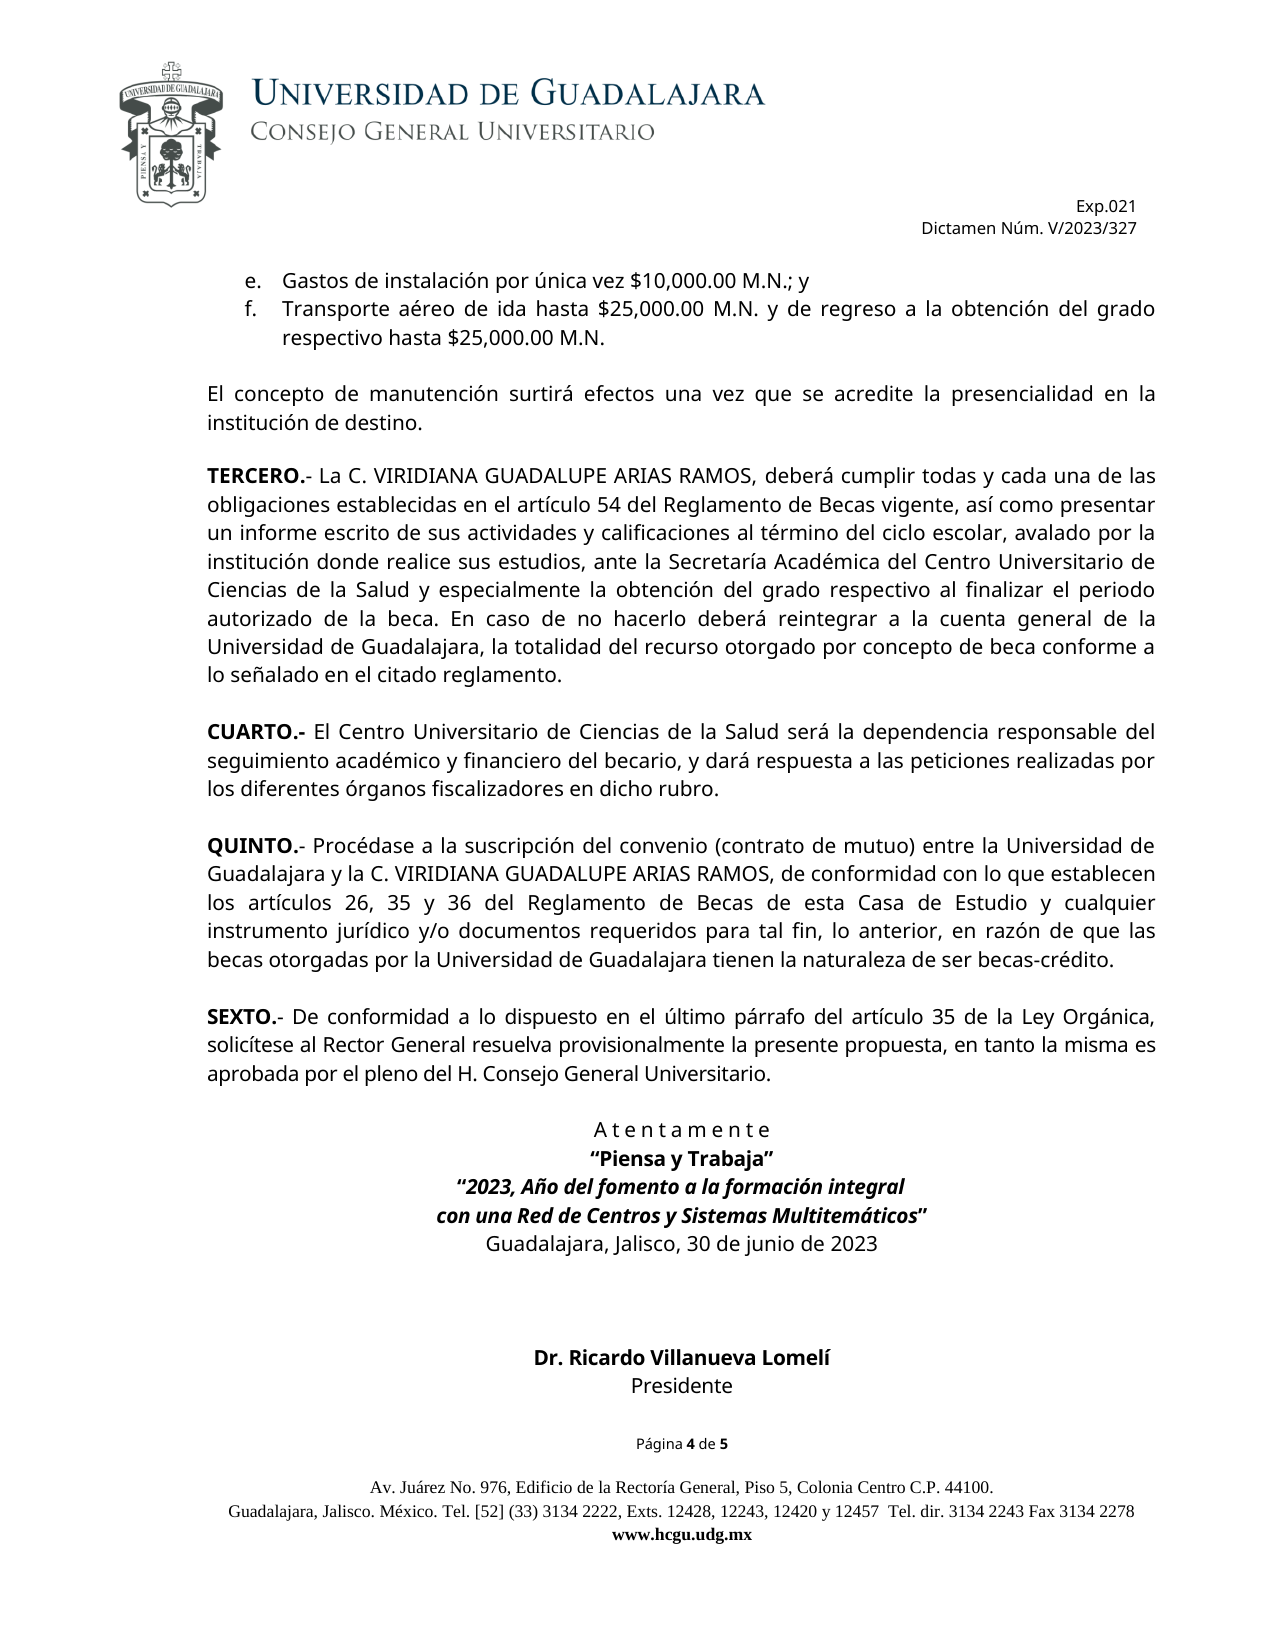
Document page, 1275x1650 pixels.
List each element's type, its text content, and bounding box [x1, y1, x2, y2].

text A t e n t a m e n t e [207, 1116, 1157, 1144]
text con una Red de Centros y Sistemas Multitemáticos” [207, 1201, 1157, 1229]
list Transporte aéreo de ida hasta $25,000.00 M.N. y de regreso a la obtención del grado respectivo hasta $25,000.00 M.N. [244, 294, 1157, 351]
picture [31, 1, 1275, 268]
list Gastos de instalación por única vez $10,000.00 M.N.; y [244, 266, 1157, 294]
text SEXTO.- De conformidad a lo dispuesto en el último párrafo del artículo 35 de la Ley Orgánica, solicítese al Rector General resuelva provisionalmente la presente propuesta, en tanto la misma es aprobada por el pleno del H. Consejo General Universitario. [207, 1002, 1157, 1087]
text Dr. Ricardo Villanueva Lomelí [207, 1343, 1157, 1371]
text Presidente [207, 1371, 1157, 1400]
text “2023, Año del fomento a la formación integral [207, 1172, 1157, 1201]
text Guadalajara, Jalisco, 30 de junio de 2023 [207, 1229, 1157, 1258]
text CUARTO.- El Centro Universitario de Ciencias de la Salud será la dependencia responsable del seguimiento académico y financiero del becario, y dará respuesta a las peticiones realizadas por los diferentes órganos fiscalizadores en dicho rubro. [207, 717, 1157, 803]
text QUINTO.- Procédase a la suscripción del convenio (contrato de mutuo) entre la Universidad de Guadalajara y la C. VIRIDIANA GUADALUPE ARIAS RAMOS, de conformidad con lo que establecen los artículos 26, 35 y 36 del Reglamento de Becas de esta Casa de Estudio y cualquier instrumento jurídico y/o documentos requeridos para tal fin, lo anterior, en razón de que las becas otorgadas por la Universidad de Guadalajara tienen la naturaleza de ser becas-crédito. [207, 831, 1157, 973]
text “Piensa y Trabaja” [207, 1144, 1157, 1172]
text TERCERO.- La C. VIRIDIANA GUADALUPE ARIAS RAMOS, deberá cumplir todas y cada una de las obligaciones establecidas en el artículo 54 del Reglamento de Becas vigente, así como presentar un informe escrito de sus actividades y calificaciones al término del ciclo escolar, avalado por la institución donde realice sus estudios, ante la Secretaría Académica del Centro Universitario de Ciencias de la Salud y especialmente la obtención del grado respectivo al finalizar el periodo autorizado de la beca. En caso de no hacerlo deberá reintegrar a la cuenta general de la Universidad de Guadalajara, la totalidad del recurso otorgado por concepto de beca conforme a lo señalado en el citado reglamento. [207, 461, 1157, 689]
text El concepto de manutención surtirá efectos una vez que se acredite la presencialidad en la institución de destino. [207, 379, 1157, 436]
